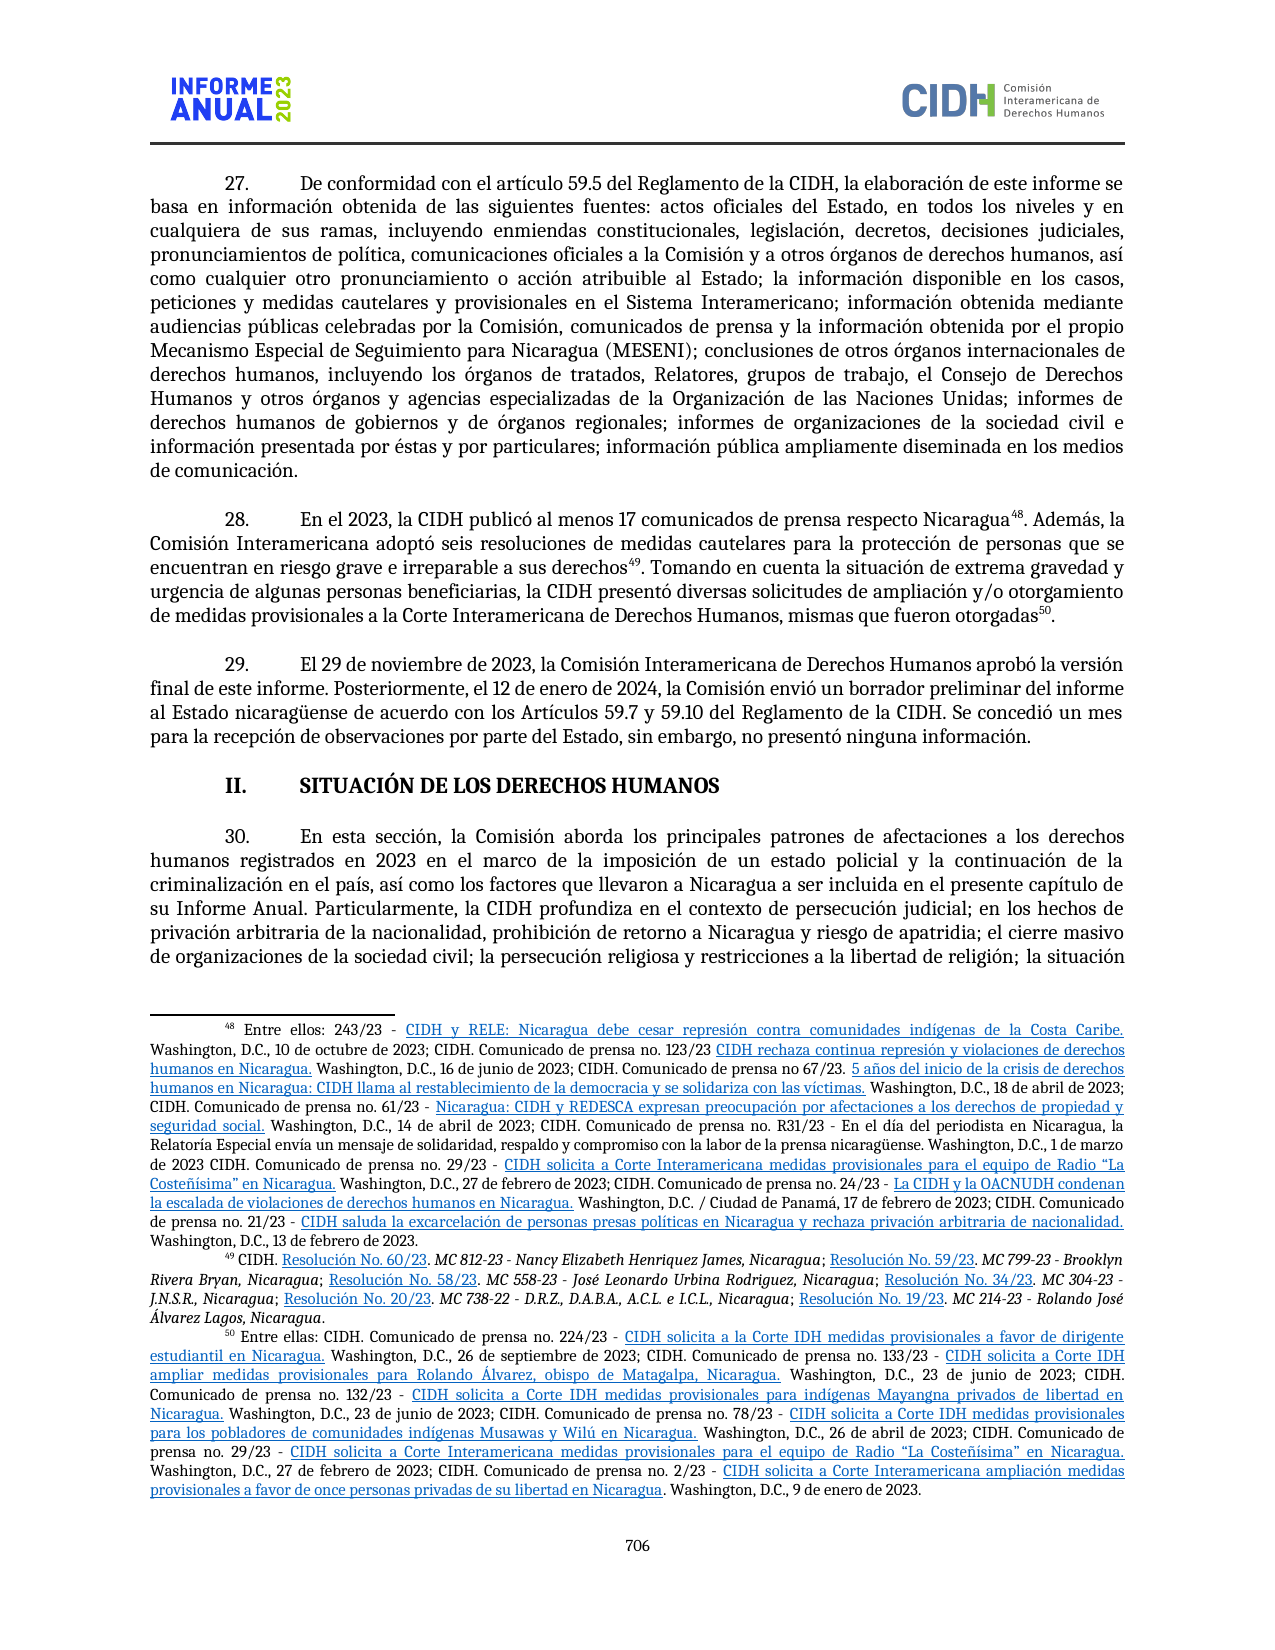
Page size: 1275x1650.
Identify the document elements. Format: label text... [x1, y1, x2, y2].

text Situación de los derechos humanos [225, 773, 1125, 799]
picture [893, 75, 1114, 127]
picture [161, 75, 304, 127]
text En esta sección, la Comisión aborda los principales patrones de afectaciones a los derechos humanos registrados en 2023 en el marco de la imposición de un estado policial y la continuación de la criminalización en el país, así como los factores que llevaron a Nicaragua a ser incluida en el presente capítulo de su Informe Anual. Particularmente, la CIDH profundiza en el contexto de persecución judicial; en los hechos de privación arbitraria de la nacionalidad, prohibición de retorno a Nicaragua y riesgo de apatridia; el cierre masivo de organizaciones de la sociedad civil; la persecución religiosa y restricciones a la libertad de religión; la situación de las personas privadas de la libertad y, finalmente, en el agravamiento de la situación de las comunidades y pueblos indígenas de la Costa Caribe. [150, 824, 1125, 968]
text De conformidad con el artículo 59.5 del Reglamento de la CIDH, la elaboración de este informe se basa en información obtenida de las siguientes fuentes: actos oficiales del Estado, en todos los niveles y en cualquiera de sus ramas, incluyendo enmiendas constitucionales, legislación, decretos, decisiones judiciales, pronunciamientos de política, comunicaciones oficiales a la Comisión y a otros órganos de derechos humanos, así como cualquier otro pronunciamiento o acción atribuible al Estado; la información disponible en los casos, peticiones y medidas cautelares y provisionales en el Sistema Interamericano; información obtenida mediante audiencias públicas celebradas por la Comisión, comunicados de prensa y la información obtenida por el propio Mecanismo Especial de Seguimiento para Nicaragua (MESENI); conclusiones de otros órganos internacionales de derechos humanos, incluyendo los órganos de tratados, Relatores, grupos de trabajo, el Consejo de Derechos Humanos y otros órganos y agencias especializadas de la Organización de las Naciones Unidas; informes de derechos humanos de gobiernos y de órganos regionales; informes de organizaciones de la sociedad civil e información presentada por éstas y por particulares; información pública ampliamente diseminada en los medios de comunicación. [150, 171, 1125, 483]
text El 29 de noviembre de 2023, la Comisión Interamericana de Derechos Humanos aprobó la versión final de este informe. Posteriormente, el 12 de enero de 2024, la Comisión envió un borrador preliminar del informe al Estado nicaragüense de acuerdo con los Artículos 59.7 y 59.10 del Reglamento de la CIDH. Se concedió un mes para la recepción de observaciones por parte del Estado, sin embargo, no presentó ninguna información. [150, 652, 1125, 748]
text En el 2023, la CIDH publicó al menos 17 comunicados de prensa respecto Nicaragua. Además, la Comisión Interamericana adoptó seis resoluciones de medidas cautelares para la protección de personas que se encuentran en riesgo grave e irreparable a sus derechos. Tomando en cuenta la situación de extrema gravedad y urgencia de algunas personas beneficiarias, la CIDH presentó diversas solicitudes de ampliación y/o otorgamiento de medidas provisionales a la Corte Interamericana de Derechos Humanos, mismas que fueron otorgadas. [150, 508, 1125, 627]
